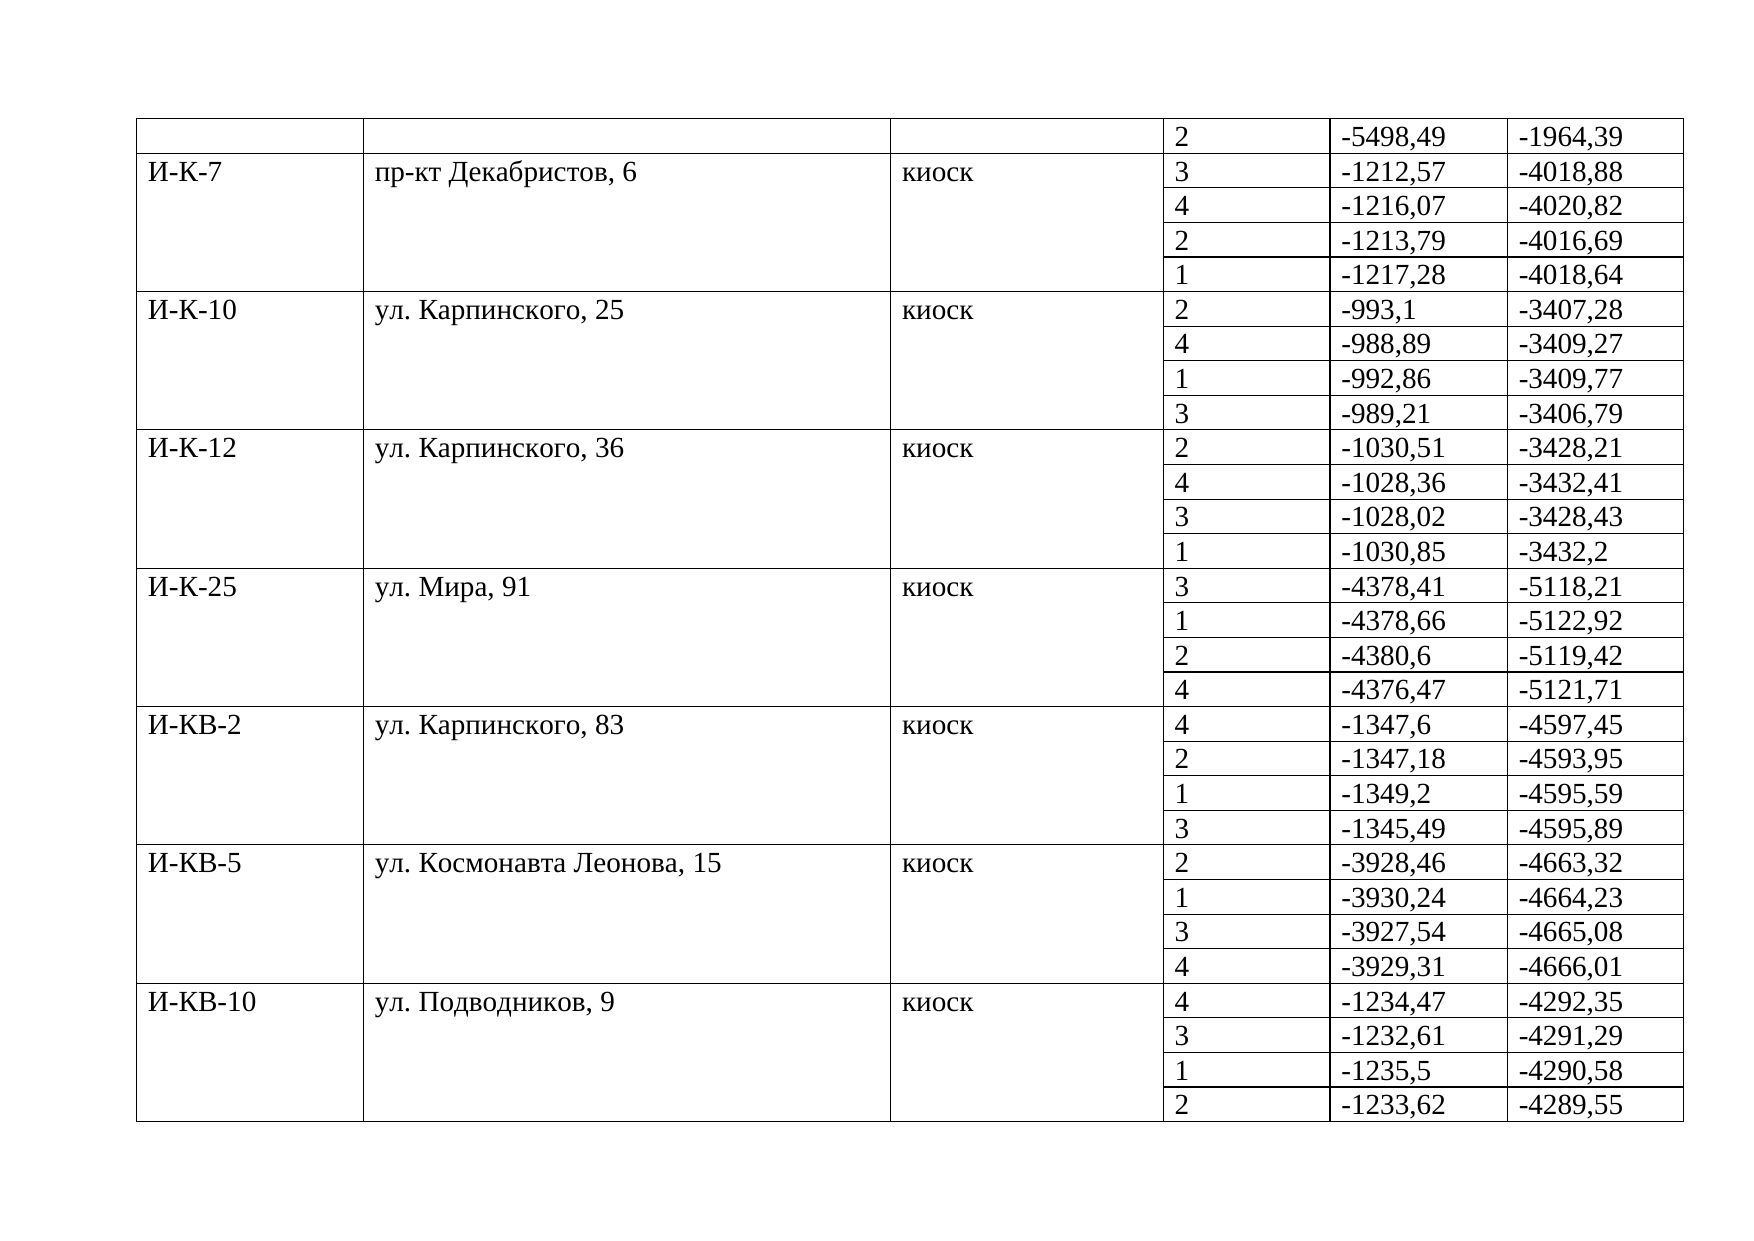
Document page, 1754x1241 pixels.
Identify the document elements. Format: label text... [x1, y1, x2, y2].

table_cell 3 [1164, 811, 1329, 844]
table_cell -5122,92 [1508, 603, 1683, 637]
table_cell -4289,55 [1508, 1088, 1683, 1121]
table_cell И-К-12 [137, 430, 363, 568]
table_cell 1 [1164, 258, 1329, 291]
table_cell -3927,54 [1331, 915, 1507, 948]
table_cell -3432,2 [1508, 534, 1683, 568]
table_cell -993,1 [1331, 292, 1507, 326]
table_cell -3409,27 [1508, 327, 1683, 360]
table_cell И-К-25 [137, 569, 363, 706]
table_cell -1030,51 [1331, 430, 1507, 464]
table_cell 3 [1164, 915, 1329, 948]
table_cell -1234,47 [1331, 984, 1507, 1017]
table_cell -3432,41 [1508, 465, 1683, 498]
table_cell 2 [1164, 845, 1329, 879]
table_cell -3407,28 [1508, 292, 1683, 326]
table_cell -4290,58 [1508, 1053, 1683, 1086]
table_cell киоск [891, 707, 1163, 844]
table_cell -4666,01 [1508, 949, 1683, 983]
table_cell 2 [1164, 292, 1329, 326]
table_cell -1964,39 [1508, 119, 1683, 153]
table_cell -1345,49 [1331, 811, 1507, 844]
table_cell -989,21 [1331, 396, 1507, 429]
table_cell -4595,59 [1508, 776, 1683, 810]
table_cell -4378,66 [1331, 603, 1507, 637]
table_cell -5119,42 [1508, 638, 1683, 671]
table_cell ул. Подводников, 9 [364, 984, 890, 1121]
table_cell -3928,46 [1331, 845, 1507, 879]
table_cell киоск [891, 430, 1163, 568]
table_cell -4292,35 [1508, 984, 1683, 1017]
table_cell -1213,79 [1331, 223, 1507, 256]
table_cell И-КВ-10 [137, 984, 363, 1121]
table_cell киоск [891, 845, 1163, 983]
table_cell 3 [1164, 569, 1329, 602]
table_cell 3 [1164, 154, 1329, 187]
table_cell 4 [1164, 984, 1329, 1017]
table_cell -4665,08 [1508, 915, 1683, 948]
table_cell 1 [1164, 776, 1329, 810]
table_cell ул. Космонавта Леонова, 15 [364, 845, 890, 983]
table_cell -988,89 [1331, 327, 1507, 360]
table_cell -1030,85 [1331, 534, 1507, 568]
table_cell 2 [1164, 119, 1329, 153]
table_cell ул. Карпинского, 83 [364, 707, 890, 844]
table_cell И-К-10 [137, 292, 363, 429]
table_cell -3406,79 [1508, 396, 1683, 429]
table_cell 2 [1164, 638, 1329, 671]
table_cell 2 [1164, 1088, 1329, 1121]
table_cell -1347,18 [1331, 742, 1507, 775]
table_cell 2 [1164, 742, 1329, 775]
table_cell -4380,6 [1331, 638, 1507, 671]
table_cell 4 [1164, 949, 1329, 983]
table_cell -1212,57 [1331, 154, 1507, 187]
table_cell 4 [1164, 188, 1329, 222]
table_cell ул. Карпинского, 25 [364, 292, 890, 429]
table_cell -1233,62 [1331, 1088, 1507, 1121]
table_cell -4595,89 [1508, 811, 1683, 844]
table_cell 4 [1164, 707, 1329, 741]
table_cell 4 [1164, 327, 1329, 360]
table_cell -1217,28 [1331, 258, 1507, 291]
table_cell И-К-7 [137, 154, 363, 291]
table_cell -4018,64 [1508, 258, 1683, 291]
table_cell -1235,5 [1331, 1053, 1507, 1086]
table_cell -3428,43 [1508, 500, 1683, 533]
table_cell -1216,07 [1331, 188, 1507, 222]
table_cell -3929,31 [1331, 949, 1507, 983]
table_cell И-КВ-5 [137, 845, 363, 983]
table_cell -4593,95 [1508, 742, 1683, 775]
table_cell -1349,2 [1331, 776, 1507, 810]
table_cell -1232,61 [1331, 1018, 1507, 1052]
table_cell 3 [1164, 396, 1329, 429]
table_cell 4 [1164, 465, 1329, 498]
table_cell 1 [1164, 1053, 1329, 1086]
table_cell -3930,24 [1331, 880, 1507, 913]
table_cell 3 [1164, 1018, 1329, 1052]
table_cell 4 [1164, 673, 1329, 706]
table_cell -1028,02 [1331, 500, 1507, 533]
table_cell 1 [1164, 603, 1329, 637]
table_cell киоск [891, 292, 1163, 429]
table_cell -4664,23 [1508, 880, 1683, 913]
table_cell -5118,21 [1508, 569, 1683, 602]
table_cell ул. Мира, 91 [364, 569, 890, 706]
table_cell -4291,29 [1508, 1018, 1683, 1052]
table_cell 1 [1164, 361, 1329, 395]
table_cell пр-кт Декабристов, 6 [364, 154, 890, 291]
table_cell -1347,6 [1331, 707, 1507, 741]
table_cell -4378,41 [1331, 569, 1507, 602]
table_cell -4597,45 [1508, 707, 1683, 741]
table_cell -4018,88 [1508, 154, 1683, 187]
table_cell 1 [1164, 534, 1329, 568]
table_cell -5498,49 [1331, 119, 1507, 153]
table_cell ул. Карпинского, 36 [364, 430, 890, 568]
table_cell 2 [1164, 430, 1329, 464]
table_cell киоск [891, 154, 1163, 291]
table_cell 1 [1164, 880, 1329, 913]
table_cell -4016,69 [1508, 223, 1683, 256]
table_cell -4020,82 [1508, 188, 1683, 222]
table_cell 3 [1164, 500, 1329, 533]
table_cell И-КВ-2 [137, 707, 363, 844]
table_cell -3409,77 [1508, 361, 1683, 395]
table_cell -5121,71 [1508, 673, 1683, 706]
table_cell -1028,36 [1331, 465, 1507, 498]
table_cell -992,86 [1331, 361, 1507, 395]
table_cell -4376,47 [1331, 673, 1507, 706]
table_cell 2 [1164, 223, 1329, 256]
table_cell -3428,21 [1508, 430, 1683, 464]
table_cell киоск [891, 569, 1163, 706]
table_cell киоск [891, 984, 1163, 1121]
table_cell -4663,32 [1508, 845, 1683, 879]
